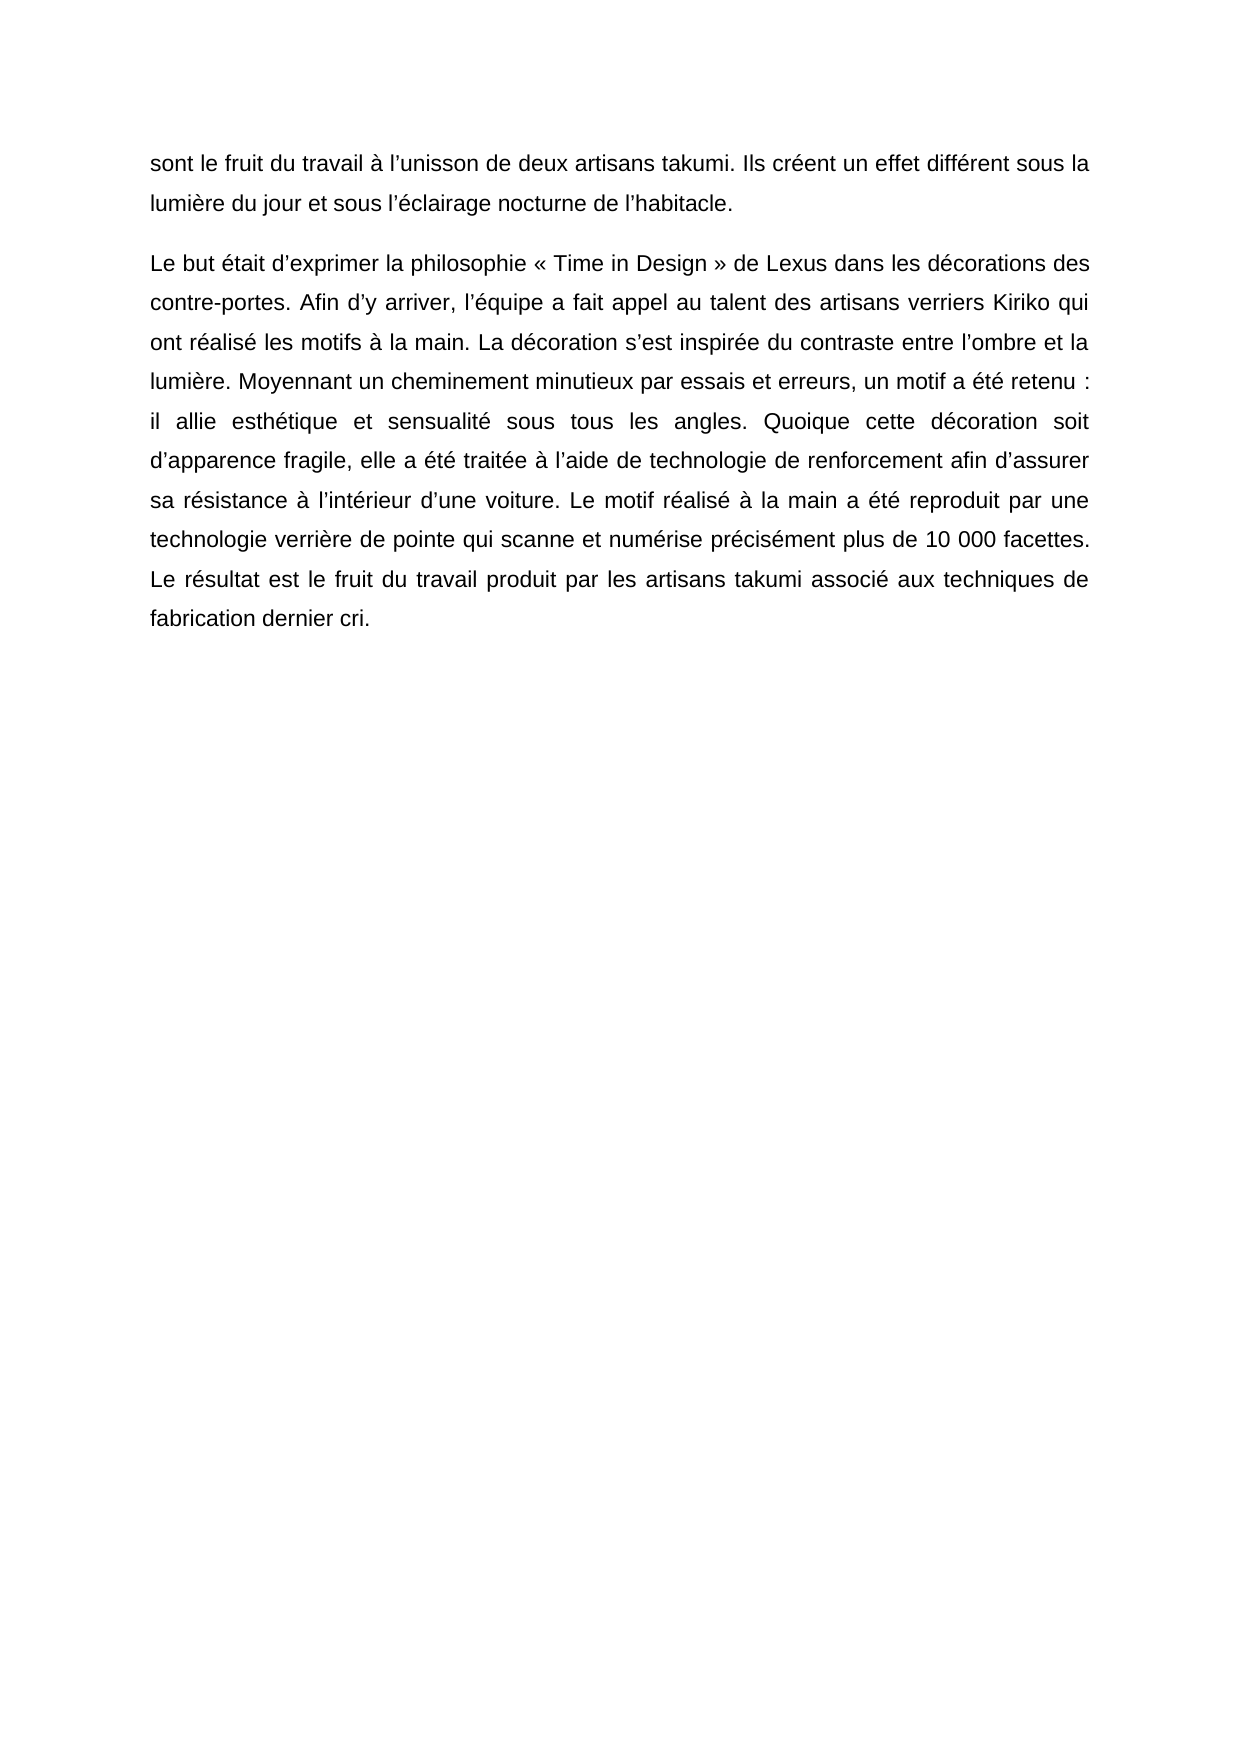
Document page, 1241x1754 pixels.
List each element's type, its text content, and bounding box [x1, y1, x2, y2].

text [150, 150, 1090, 216]
text Le but était d’exprimer la philosophie « Time in Design » de Lexus dans les décorations des contre-portes. Afin d’y arriver, l’équipe a fait appel au talent des artisans verriers Kiriko qui ont réalisé les motifs à la main. La décoration s’est inspirée du contraste entre l’ombre et la lumière. Moyennant un cheminement minutieux par essais et erreurs, un motif a été retenu : il allie esthétique et sensualité sous tous les angles. Quoique cette décoration soit d’apparence fragile, elle a été traitée à l’aide de technologie de renforcement afin d’assurer sa résistance à l’intérieur d’une voiture. Le motif réalisé à la main a été reproduit par une technologie verrière de pointe qui scanne et numérise précisément plus de 10 000 facettes. Le résultat est le fruit du travail produit par les artisans takumi associé aux techniques de fabrication dernier cri. [150, 250, 1090, 631]
